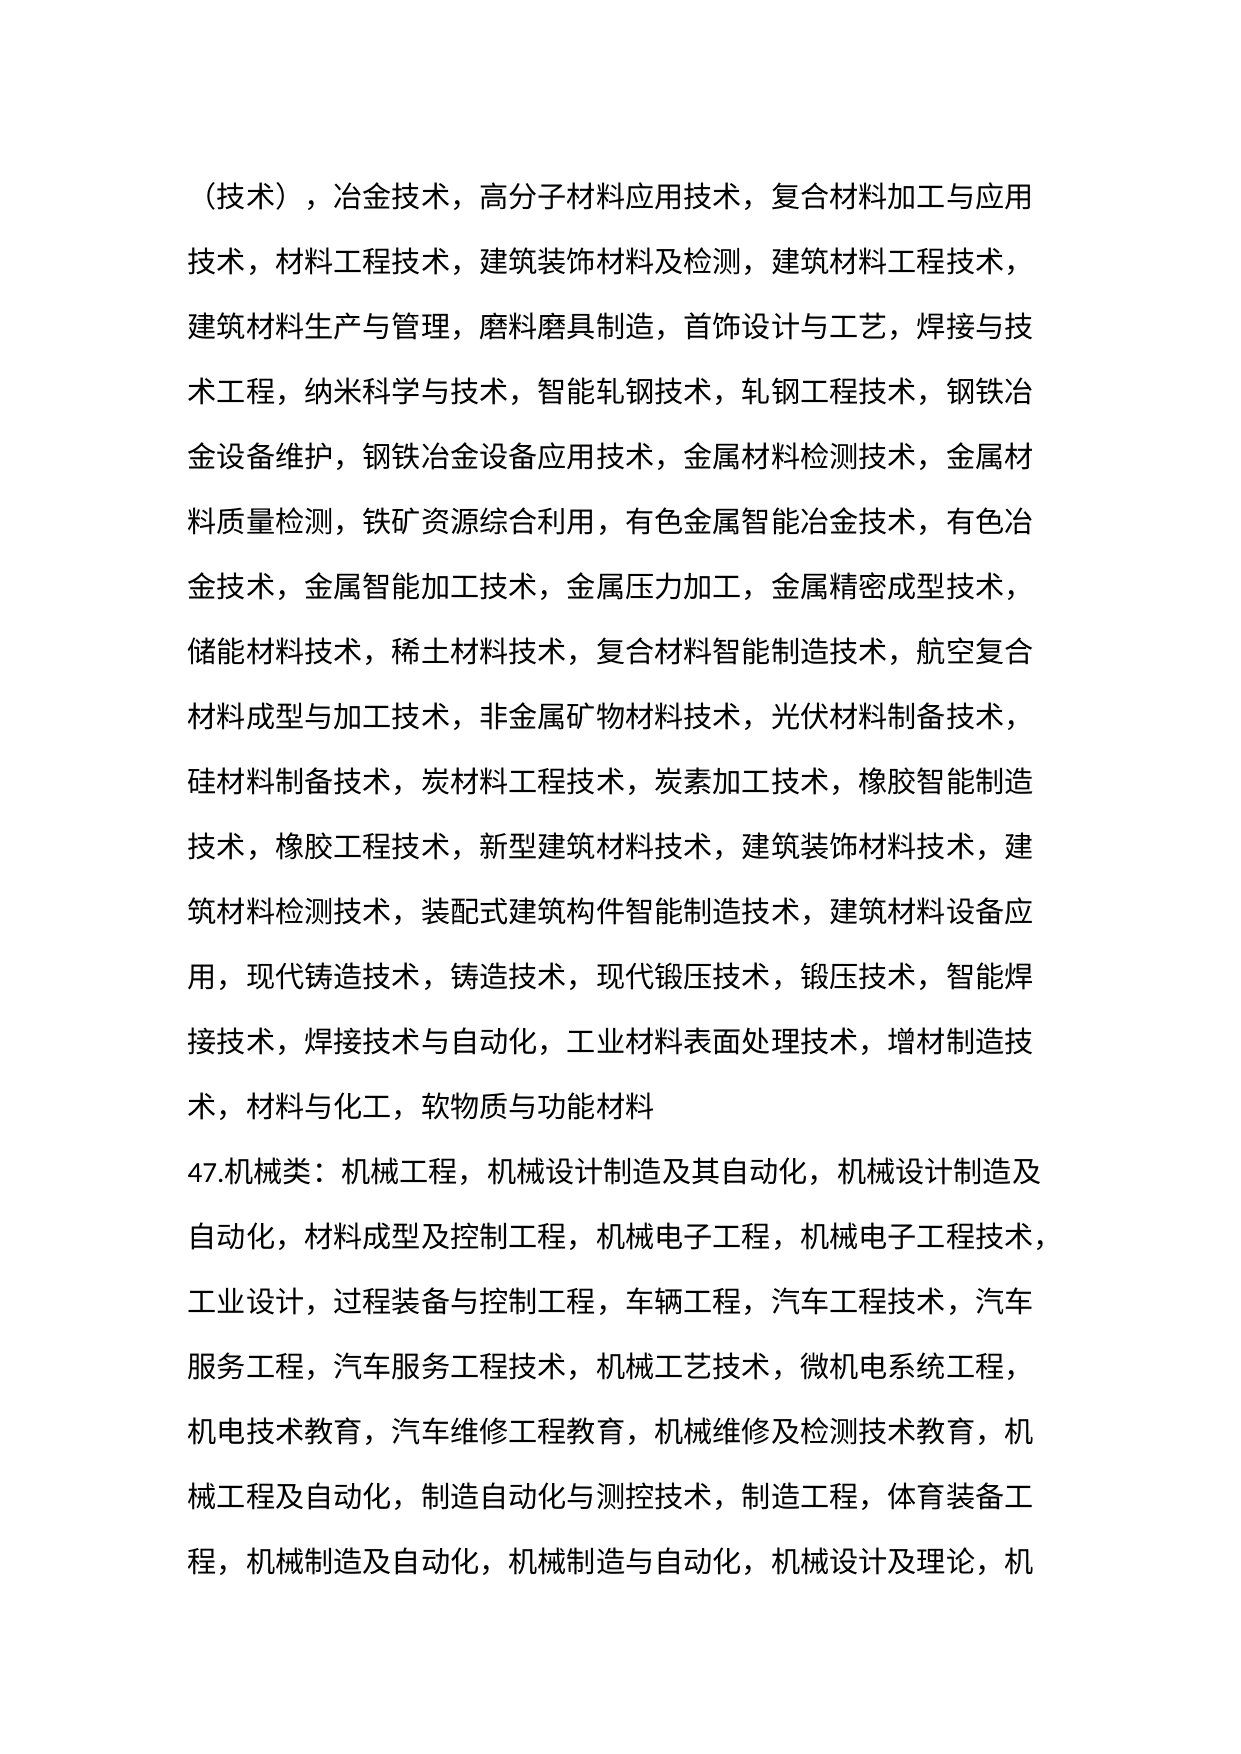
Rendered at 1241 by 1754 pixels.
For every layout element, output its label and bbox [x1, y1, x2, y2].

text [187, 1137, 1053, 1592]
text [187, 162, 1053, 1137]
